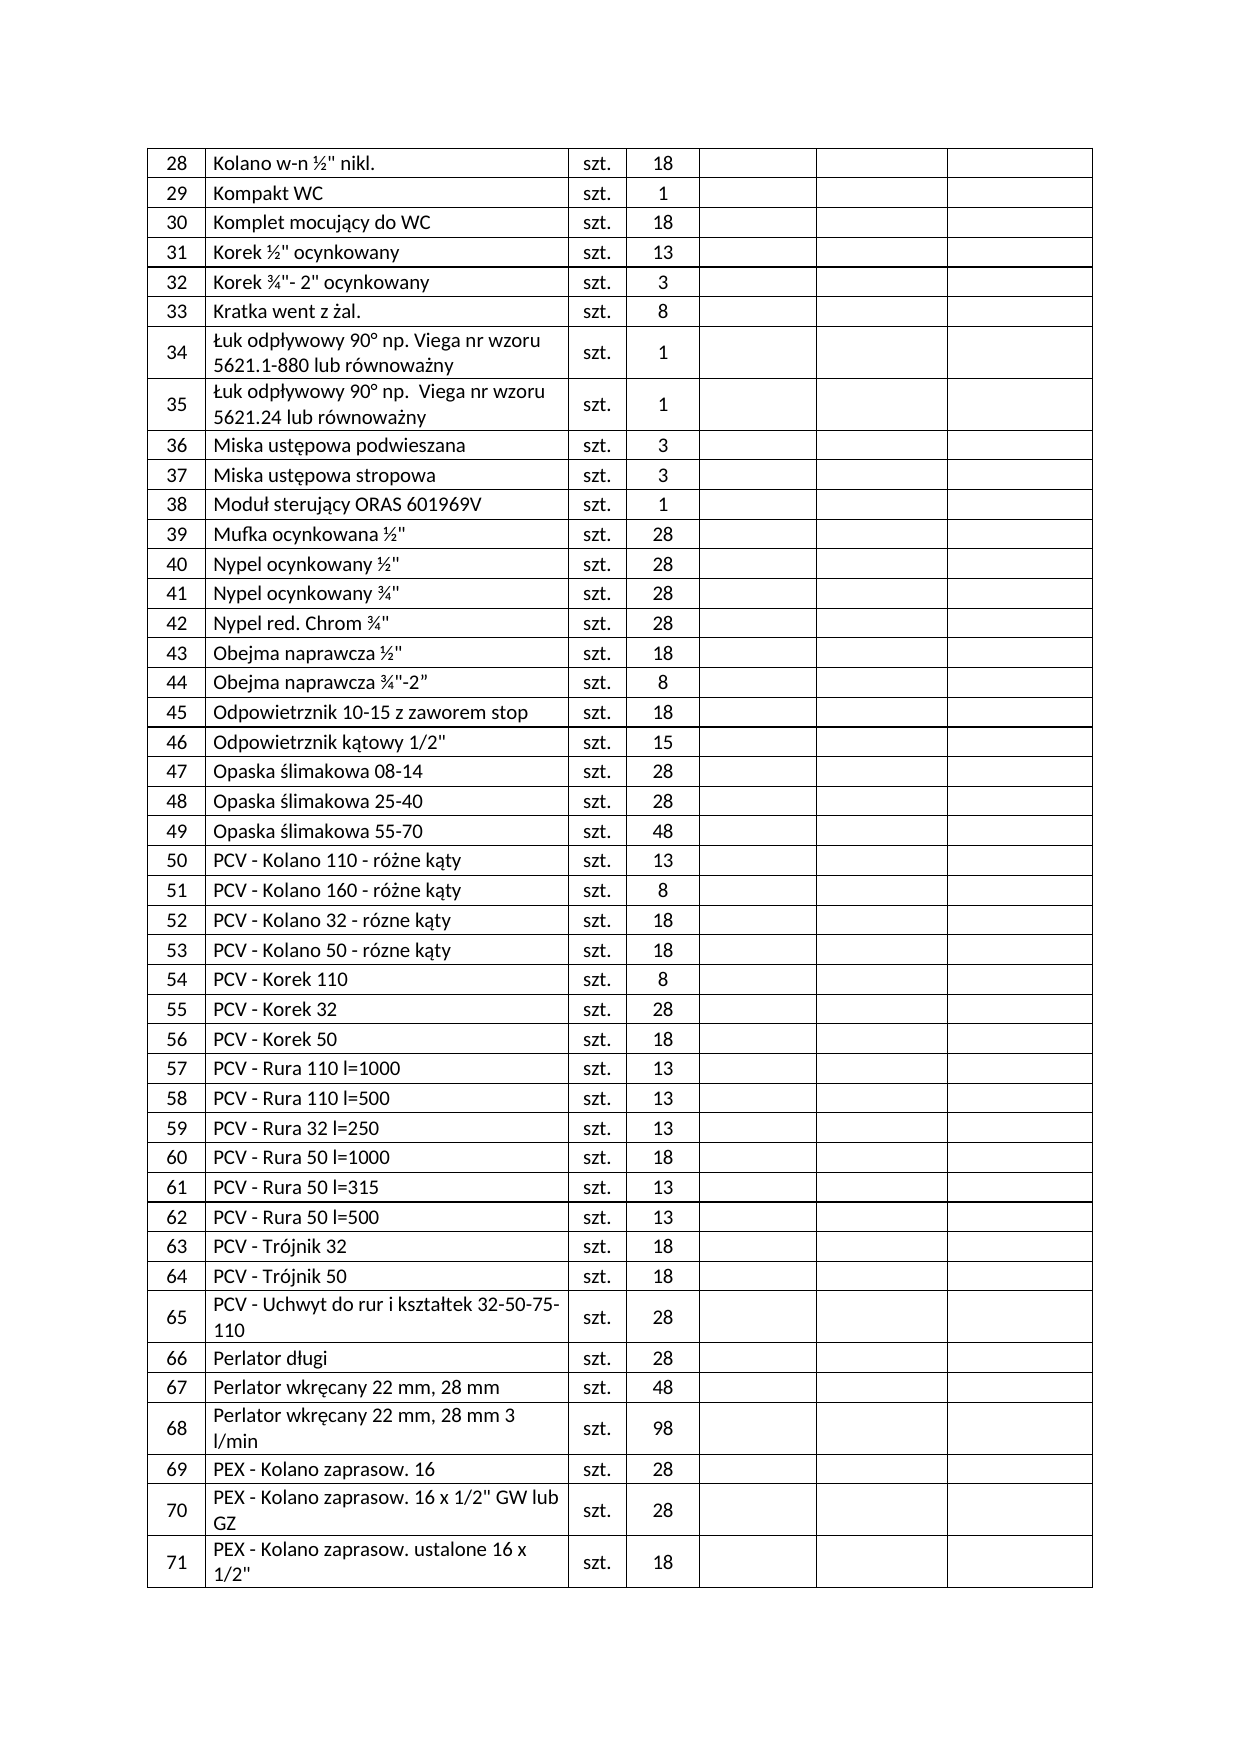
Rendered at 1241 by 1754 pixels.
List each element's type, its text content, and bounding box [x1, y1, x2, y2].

table_cell 8 [627, 876, 699, 904]
table_cell [700, 178, 816, 207]
table_cell [948, 1403, 1092, 1453]
table_cell 38 [148, 490, 205, 518]
table_cell szt. [569, 549, 626, 578]
table_cell [948, 431, 1092, 459]
table_cell [948, 698, 1092, 726]
table_cell [817, 431, 947, 459]
table_cell [948, 1054, 1092, 1083]
table_cell 1 [627, 327, 699, 378]
table_cell [948, 208, 1092, 237]
table_cell [817, 995, 947, 1023]
table_cell [948, 728, 1092, 756]
table_cell 13 [627, 238, 699, 266]
table_cell 67 [148, 1373, 205, 1402]
table_cell [817, 1536, 947, 1587]
table_cell [948, 520, 1092, 548]
table_cell [948, 1343, 1092, 1372]
table_cell [700, 876, 816, 904]
table_cell [817, 1143, 947, 1172]
table_cell szt. [569, 178, 626, 207]
table_cell szt. [569, 1232, 626, 1261]
table_cell szt. [569, 1203, 626, 1231]
table_cell szt. [569, 1262, 626, 1290]
table_cell Kratka went z żal. [206, 297, 568, 326]
table_cell Opaska ślimakowa 08-14 [206, 757, 568, 786]
table_cell szt. [569, 1343, 626, 1372]
table_cell [700, 579, 816, 608]
table_cell [817, 238, 947, 266]
table_cell [817, 1113, 947, 1142]
table_cell [817, 787, 947, 815]
table_cell [817, 149, 947, 177]
table_cell szt. [569, 1536, 626, 1587]
table_cell szt. [569, 787, 626, 815]
table_cell szt. [569, 520, 626, 548]
table_cell [817, 327, 947, 378]
table_cell [817, 638, 947, 667]
table_cell Miska ustępowa stropowa [206, 460, 568, 489]
table_cell [700, 668, 816, 697]
table_cell 48 [627, 816, 699, 845]
table_cell Opaska ślimakowa 55-70 [206, 816, 568, 845]
table_cell 18 [627, 638, 699, 667]
table_cell [700, 1173, 816, 1201]
table_cell 50 [148, 846, 205, 875]
table_cell Odpowietrznik kątowy 1/2" [206, 728, 568, 756]
table_cell szt. [569, 846, 626, 875]
table_cell [700, 846, 816, 875]
table_cell [948, 1203, 1092, 1231]
table_cell 3 [627, 431, 699, 459]
table_cell [948, 1262, 1092, 1290]
table_cell Odpowietrznik 10-15 z zaworem stop [206, 698, 568, 726]
table_cell [700, 208, 816, 237]
table_cell 48 [148, 787, 205, 815]
table_cell 28 [627, 1291, 699, 1342]
table_cell [948, 1143, 1092, 1172]
table_cell [948, 1084, 1092, 1112]
table_cell [948, 965, 1092, 993]
table_cell [817, 1024, 947, 1053]
table_cell szt. [569, 1113, 626, 1142]
table_cell Moduł sterujący ORAS 601969V [206, 490, 568, 518]
table_cell 13 [627, 1084, 699, 1112]
table_cell 1 [627, 379, 699, 429]
table_cell Korek ½" ocynkowany [206, 238, 568, 266]
table_cell [817, 609, 947, 637]
table_cell szt. [569, 935, 626, 964]
table_cell szt. [569, 431, 626, 459]
table_cell PCV - Kolano 32 - rózne kąty [206, 906, 568, 934]
table_cell [817, 1403, 947, 1453]
table_cell 60 [148, 1143, 205, 1172]
table_cell szt. [569, 297, 626, 326]
table_cell 15 [627, 728, 699, 756]
table_cell 55 [148, 995, 205, 1023]
table_cell [700, 1536, 816, 1587]
table_cell [700, 1084, 816, 1112]
table_cell 37 [148, 460, 205, 489]
table_cell szt. [569, 1291, 626, 1342]
table_cell 28 [627, 520, 699, 548]
table_cell [948, 490, 1092, 518]
table_cell Nypel red. Chrom ¾" [206, 609, 568, 637]
table_cell 32 [148, 268, 205, 296]
table_cell 28 [627, 787, 699, 815]
table_cell [817, 1373, 947, 1402]
table_cell [817, 1291, 947, 1342]
table_cell 18 [627, 906, 699, 934]
table_cell [948, 460, 1092, 489]
table_cell szt. [569, 876, 626, 904]
table_cell [700, 149, 816, 177]
table_cell Nypel ocynkowany ½" [206, 549, 568, 578]
table_cell szt. [569, 1084, 626, 1112]
table_cell [817, 1343, 947, 1372]
table_cell 51 [148, 876, 205, 904]
table_cell szt. [569, 816, 626, 845]
table_cell 57 [148, 1054, 205, 1083]
table_cell szt. [569, 1484, 626, 1535]
table_cell 13 [627, 846, 699, 875]
table_cell 71 [148, 1536, 205, 1587]
table_cell [700, 1343, 816, 1372]
table_cell [948, 1173, 1092, 1201]
table_cell szt. [569, 379, 626, 429]
table_cell 45 [148, 698, 205, 726]
table_cell 8 [627, 297, 699, 326]
table_cell Obejma naprawcza ¾"-2” [206, 668, 568, 697]
table_cell [817, 208, 947, 237]
table_cell 28 [627, 1484, 699, 1535]
table_cell szt. [569, 208, 626, 237]
table_cell [948, 1484, 1092, 1535]
table_cell szt. [569, 757, 626, 786]
table_cell 34 [148, 327, 205, 378]
table_cell [948, 995, 1092, 1023]
table_cell [948, 1024, 1092, 1053]
table_cell 64 [148, 1262, 205, 1290]
table_cell [700, 787, 816, 815]
table_cell [700, 297, 816, 326]
table_cell [817, 906, 947, 934]
table_cell 13 [627, 1113, 699, 1142]
table_cell [817, 178, 947, 207]
table_cell 1 [627, 490, 699, 518]
table_cell Łuk odpływowy 90° np. Viega nr wzoru 5621.1-880 lub równoważny [206, 327, 568, 378]
table_cell PCV - Rura 50 l=500 [206, 1203, 568, 1231]
table_cell [700, 906, 816, 934]
table_cell [948, 238, 1092, 266]
table_cell szt. [569, 579, 626, 608]
table_cell 35 [148, 379, 205, 429]
table_cell Opaska ślimakowa 25-40 [206, 787, 568, 815]
table_cell [817, 1054, 947, 1083]
table_cell [700, 520, 816, 548]
table_cell 49 [148, 816, 205, 845]
table_cell Obejma naprawcza ½" [206, 638, 568, 667]
table_cell PEX - Kolano zaprasow. 16 x 1/2" GW lub GZ [206, 1484, 568, 1535]
table_cell szt. [569, 1173, 626, 1201]
table_cell [948, 638, 1092, 667]
table_cell [948, 846, 1092, 875]
table_cell 66 [148, 1343, 205, 1372]
table_cell [948, 1536, 1092, 1587]
table_cell 18 [627, 208, 699, 237]
table_cell [817, 490, 947, 518]
table_cell PCV - Korek 50 [206, 1024, 568, 1053]
table_cell [948, 609, 1092, 637]
table_cell 54 [148, 965, 205, 993]
table_cell szt. [569, 1403, 626, 1453]
table_cell 69 [148, 1455, 205, 1483]
table_cell [948, 1373, 1092, 1402]
table_cell 53 [148, 935, 205, 964]
table_cell [700, 238, 816, 266]
table_cell [700, 379, 816, 429]
table_cell [817, 268, 947, 296]
table_cell [817, 1084, 947, 1112]
table_cell 28 [627, 757, 699, 786]
table_cell [817, 935, 947, 964]
table_cell 18 [627, 1143, 699, 1172]
table_cell 13 [627, 1054, 699, 1083]
table_cell 13 [627, 1173, 699, 1201]
table_cell [817, 757, 947, 786]
table_cell PCV - Korek 110 [206, 965, 568, 993]
table_cell [817, 698, 947, 726]
table_cell 98 [627, 1403, 699, 1453]
table_cell [700, 1262, 816, 1290]
table_cell [817, 1484, 947, 1535]
table_cell PCV - Kolano 160 - różne kąty [206, 876, 568, 904]
table_cell [700, 1403, 816, 1453]
table_cell szt. [569, 1054, 626, 1083]
table_cell szt. [569, 995, 626, 1023]
table_cell szt. [569, 698, 626, 726]
table_cell [700, 549, 816, 578]
table_cell 18 [627, 698, 699, 726]
table_cell 43 [148, 638, 205, 667]
table_cell 28 [627, 609, 699, 637]
table_cell Kompakt WC [206, 178, 568, 207]
table_cell PCV - Trójnik 32 [206, 1232, 568, 1261]
table_cell [948, 549, 1092, 578]
table_cell 18 [627, 1232, 699, 1261]
table_cell [817, 1232, 947, 1261]
table_cell [817, 876, 947, 904]
table_cell [700, 1143, 816, 1172]
table_cell 28 [627, 1343, 699, 1372]
table_cell [948, 149, 1092, 177]
table_cell 18 [627, 935, 699, 964]
table_cell [948, 757, 1092, 786]
table_cell 48 [627, 1373, 699, 1402]
table_cell [700, 638, 816, 667]
table_cell [700, 460, 816, 489]
table_cell [700, 268, 816, 296]
table_cell PCV - Rura 110 l=1000 [206, 1054, 568, 1083]
table_cell 68 [148, 1403, 205, 1453]
table_cell 44 [148, 668, 205, 697]
table_cell Perlator wkręcany 22 mm, 28 mm 3 l/min [206, 1403, 568, 1453]
table_cell [948, 1455, 1092, 1483]
table_cell [817, 379, 947, 429]
table_cell [817, 668, 947, 697]
table_cell PCV - Rura 110 l=500 [206, 1084, 568, 1112]
table_cell szt. [569, 460, 626, 489]
table_cell szt. [569, 1455, 626, 1483]
table_cell 63 [148, 1232, 205, 1261]
table_cell 31 [148, 238, 205, 266]
table_cell [817, 1173, 947, 1201]
table_cell 70 [148, 1484, 205, 1535]
table_cell 28 [627, 549, 699, 578]
table_cell [700, 609, 816, 637]
table_cell szt. [569, 609, 626, 637]
table_cell 59 [148, 1113, 205, 1142]
table_cell [948, 268, 1092, 296]
table_cell szt. [569, 268, 626, 296]
table_cell 62 [148, 1203, 205, 1231]
table_cell Perlator wkręcany 22 mm, 28 mm [206, 1373, 568, 1402]
table_cell [700, 995, 816, 1023]
table_cell 65 [148, 1291, 205, 1342]
table_cell PCV - Kolano 110 - różne kąty [206, 846, 568, 875]
table_cell [948, 379, 1092, 429]
table_cell [817, 579, 947, 608]
table_cell szt. [569, 1024, 626, 1053]
table_cell 18 [627, 1024, 699, 1053]
table_cell 36 [148, 431, 205, 459]
table_cell szt. [569, 906, 626, 934]
table_cell [817, 460, 947, 489]
table_cell 28 [148, 149, 205, 177]
table_cell 58 [148, 1084, 205, 1112]
table_cell 18 [627, 1536, 699, 1587]
table_cell PEX - Kolano zaprasow. ustalone 16 x 1/2" [206, 1536, 568, 1587]
table_cell [700, 327, 816, 378]
table_cell 28 [627, 1455, 699, 1483]
table_cell [817, 816, 947, 845]
table_cell [817, 1455, 947, 1483]
table_cell 42 [148, 609, 205, 637]
table_cell Korek ¾"- 2" ocynkowany [206, 268, 568, 296]
table_cell [700, 1054, 816, 1083]
table_cell PCV - Korek 32 [206, 995, 568, 1023]
table_cell 40 [148, 549, 205, 578]
table_cell PCV - Trójnik 50 [206, 1262, 568, 1290]
table_cell [817, 520, 947, 548]
table_cell PCV - Rura 32 l=250 [206, 1113, 568, 1142]
table_cell Miska ustępowa podwieszana [206, 431, 568, 459]
table_cell PEX - Kolano zaprasow. 16 [206, 1455, 568, 1483]
table_cell [948, 178, 1092, 207]
table_cell [700, 1455, 816, 1483]
table_cell szt. [569, 490, 626, 518]
table_cell szt. [569, 1143, 626, 1172]
table_cell PCV - Uchwyt do rur i kształtek 32-50-75-110 [206, 1291, 568, 1342]
table_cell [700, 1113, 816, 1142]
table_cell 28 [627, 995, 699, 1023]
table_cell [700, 965, 816, 993]
table_cell [700, 431, 816, 459]
table_cell 18 [627, 149, 699, 177]
table_cell 29 [148, 178, 205, 207]
table_cell [700, 490, 816, 518]
table_cell szt. [569, 1373, 626, 1402]
table_cell [948, 1113, 1092, 1142]
table_cell 18 [627, 1262, 699, 1290]
table_cell [700, 1291, 816, 1342]
table_cell szt. [569, 965, 626, 993]
table_cell [700, 698, 816, 726]
table_cell [817, 297, 947, 326]
table_cell szt. [569, 238, 626, 266]
table_cell [948, 579, 1092, 608]
table_cell 56 [148, 1024, 205, 1053]
table_cell [817, 1262, 947, 1290]
table_cell 8 [627, 668, 699, 697]
table_cell szt. [569, 327, 626, 378]
table_cell 46 [148, 728, 205, 756]
table_cell [700, 935, 816, 964]
table_cell 13 [627, 1203, 699, 1231]
table_cell 30 [148, 208, 205, 237]
table_cell Kolano w-n ½" nikl. [206, 149, 568, 177]
table_cell PCV - Kolano 50 - rózne kąty [206, 935, 568, 964]
table_cell [817, 965, 947, 993]
table_cell Perlator długi [206, 1343, 568, 1372]
table_cell 28 [627, 579, 699, 608]
table_cell 3 [627, 268, 699, 296]
table_cell 3 [627, 460, 699, 489]
table_cell szt. [569, 668, 626, 697]
table_cell [948, 1291, 1092, 1342]
table_cell [700, 1232, 816, 1261]
table_cell [948, 327, 1092, 378]
table_cell [700, 816, 816, 845]
table_cell [700, 728, 816, 756]
table_cell szt. [569, 149, 626, 177]
table_cell [817, 728, 947, 756]
table_cell [700, 757, 816, 786]
table_cell Nypel ocynkowany ¾" [206, 579, 568, 608]
table_cell [700, 1484, 816, 1535]
table_cell 39 [148, 520, 205, 548]
table_cell [948, 935, 1092, 964]
table_cell szt. [569, 728, 626, 756]
table_cell [948, 297, 1092, 326]
table_cell [700, 1373, 816, 1402]
table_cell 33 [148, 297, 205, 326]
table_cell [948, 876, 1092, 904]
table_cell Mufka ocynkowana ½" [206, 520, 568, 548]
table_cell 8 [627, 965, 699, 993]
table_cell 52 [148, 906, 205, 934]
table_cell 1 [627, 178, 699, 207]
table_cell 41 [148, 579, 205, 608]
table_cell Łuk odpływowy 90° np. Viega nr wzoru 5621.24 lub równoważny [206, 379, 568, 429]
table_cell 47 [148, 757, 205, 786]
table_cell [948, 787, 1092, 815]
table_cell szt. [569, 638, 626, 667]
table_cell [817, 1203, 947, 1231]
table_cell [700, 1203, 816, 1231]
table_cell PCV - Rura 50 l=1000 [206, 1143, 568, 1172]
table_cell [948, 1232, 1092, 1261]
table_cell [948, 668, 1092, 697]
table_cell 61 [148, 1173, 205, 1201]
table_cell Komplet mocujący do WC [206, 208, 568, 237]
table_cell PCV - Rura 50 l=315 [206, 1173, 568, 1201]
table_cell [948, 816, 1092, 845]
table_cell [700, 1024, 816, 1053]
table_cell [817, 549, 947, 578]
table_cell [948, 906, 1092, 934]
table_cell [817, 846, 947, 875]
